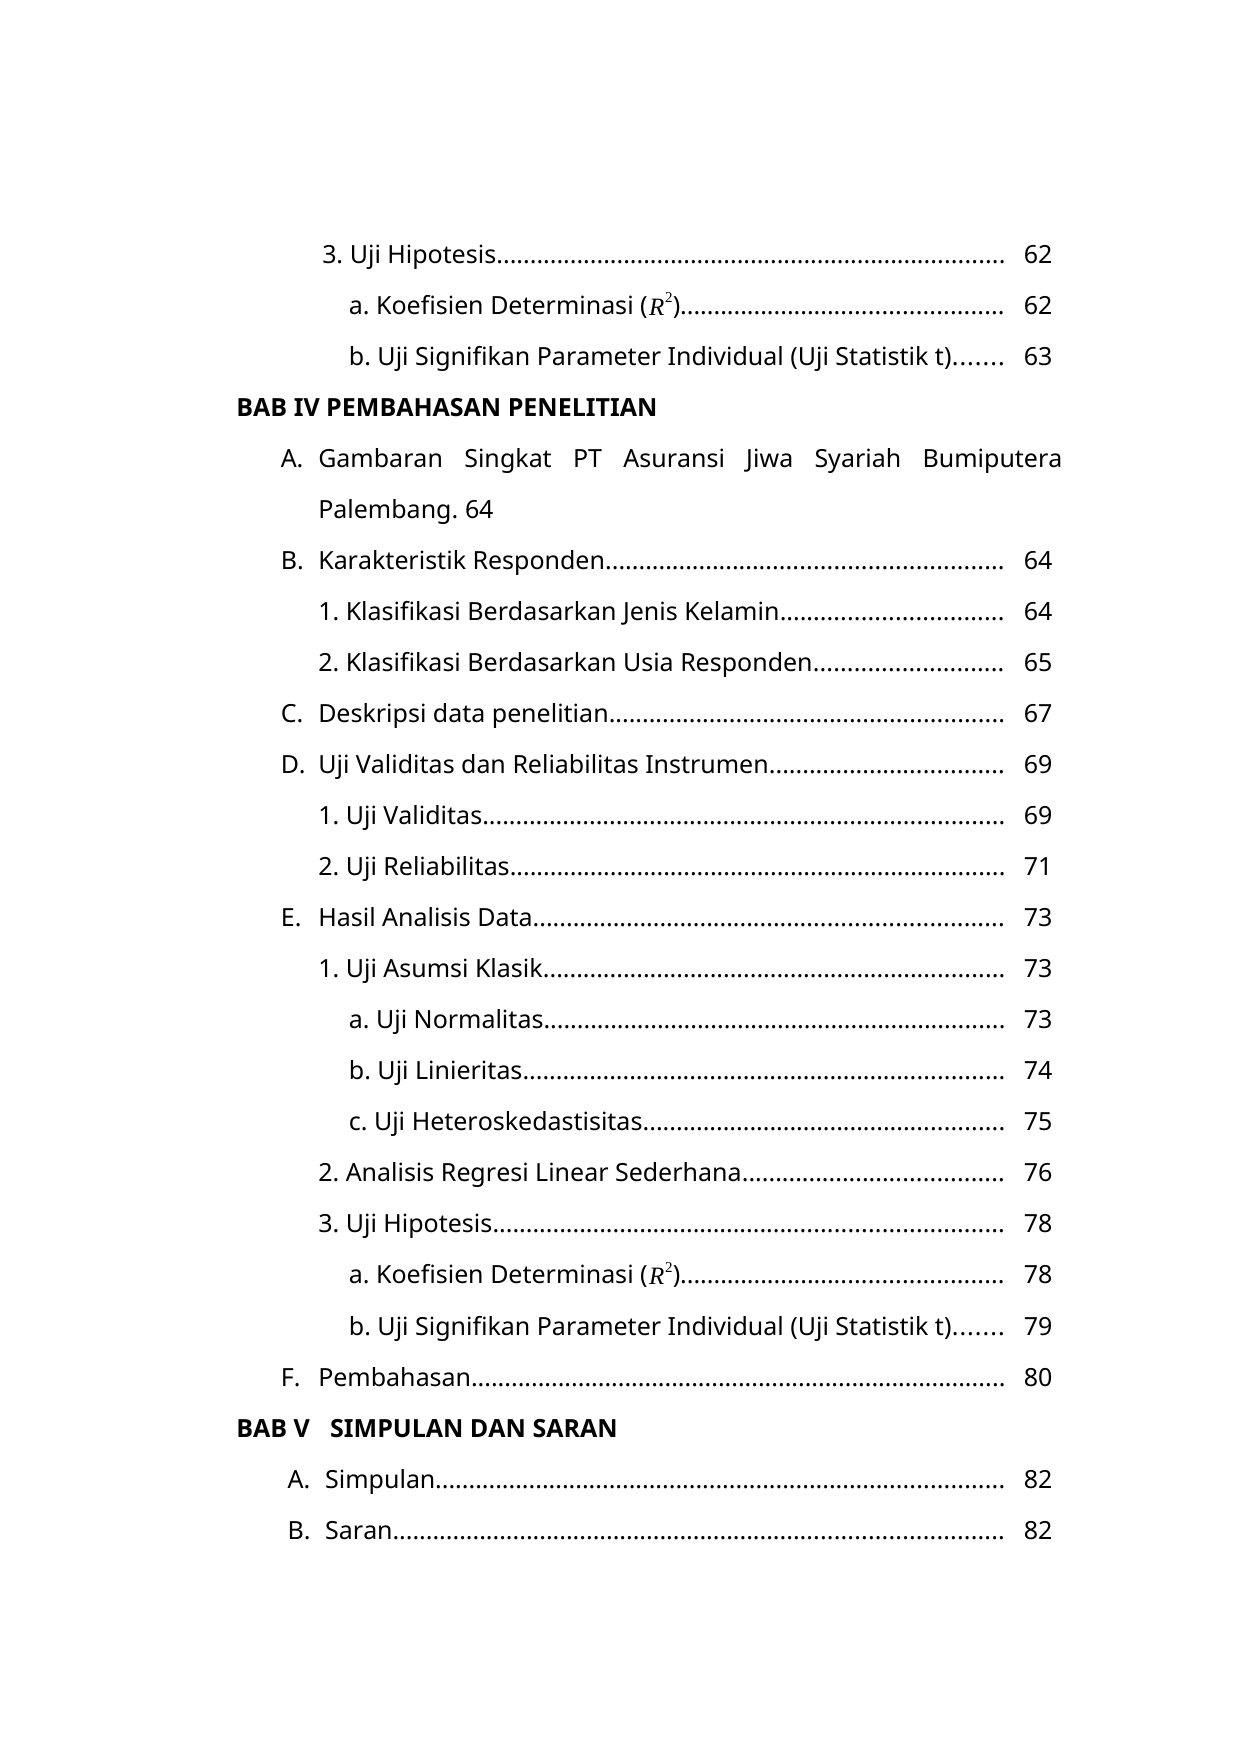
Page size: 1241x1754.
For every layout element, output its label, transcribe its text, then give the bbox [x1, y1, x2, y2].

text a. Koefisien Determinasi () 78 [349, 1257, 1004, 1291]
text 2. Analisis Regresi Linear Sederhana 76 [318, 1155, 1004, 1189]
title BAB V SIMPULAN DAN SARAN [236, 1410, 1063, 1444]
text 1. Klasifikasi Berdasarkan Jenis Kelamin 64 [318, 593, 1004, 628]
text a. Koefisien Determinasi () 62 [349, 287, 1063, 321]
text b. Uji Signifikan Parameter Individual (Uji Statistik t) 63 [349, 338, 1063, 372]
text 2. Uji Reliabilitas 71 [318, 849, 1004, 883]
text 3. Uji Hipotesis 62 [322, 236, 1063, 270]
list Gambaran Singkat PT Asuransi Jiwa Syariah Bumiputera Palembang. 64 [281, 440, 1063, 526]
list Saran 82 [287, 1512, 1004, 1546]
text b. Uji Signifikan Parameter Individual (Uji Statistik t) 79 [349, 1308, 1063, 1342]
list Uji Validitas dan Reliabilitas Instrumen 69 [281, 747, 1004, 781]
text b. Uji Linieritas 74 [349, 1053, 1004, 1087]
list Karakteristik Responden 64 [281, 542, 1004, 577]
list Pembahasan 80 [281, 1359, 1004, 1393]
text 2. Klasifikasi Berdasarkan Usia Responden 65 [318, 644, 1004, 679]
list Hasil Analisis Data 73 [281, 900, 1004, 934]
text 1. Uji Validitas 69 [318, 798, 1004, 832]
title BAB IV PEMBAHASAN PENELITIAN [236, 389, 1063, 423]
text 3. Uji Hipotesis 78 [318, 1206, 1004, 1240]
text 1. Uji Asumsi Klasik 73 [318, 951, 1004, 985]
list Simpulan 82 [287, 1461, 1004, 1495]
text c. Uji Heteroskedastisitas 75 [349, 1104, 1004, 1138]
text a. Uji Normalitas 73 [349, 1002, 1004, 1036]
list Deskripsi data penelitian 67 [281, 696, 1004, 730]
